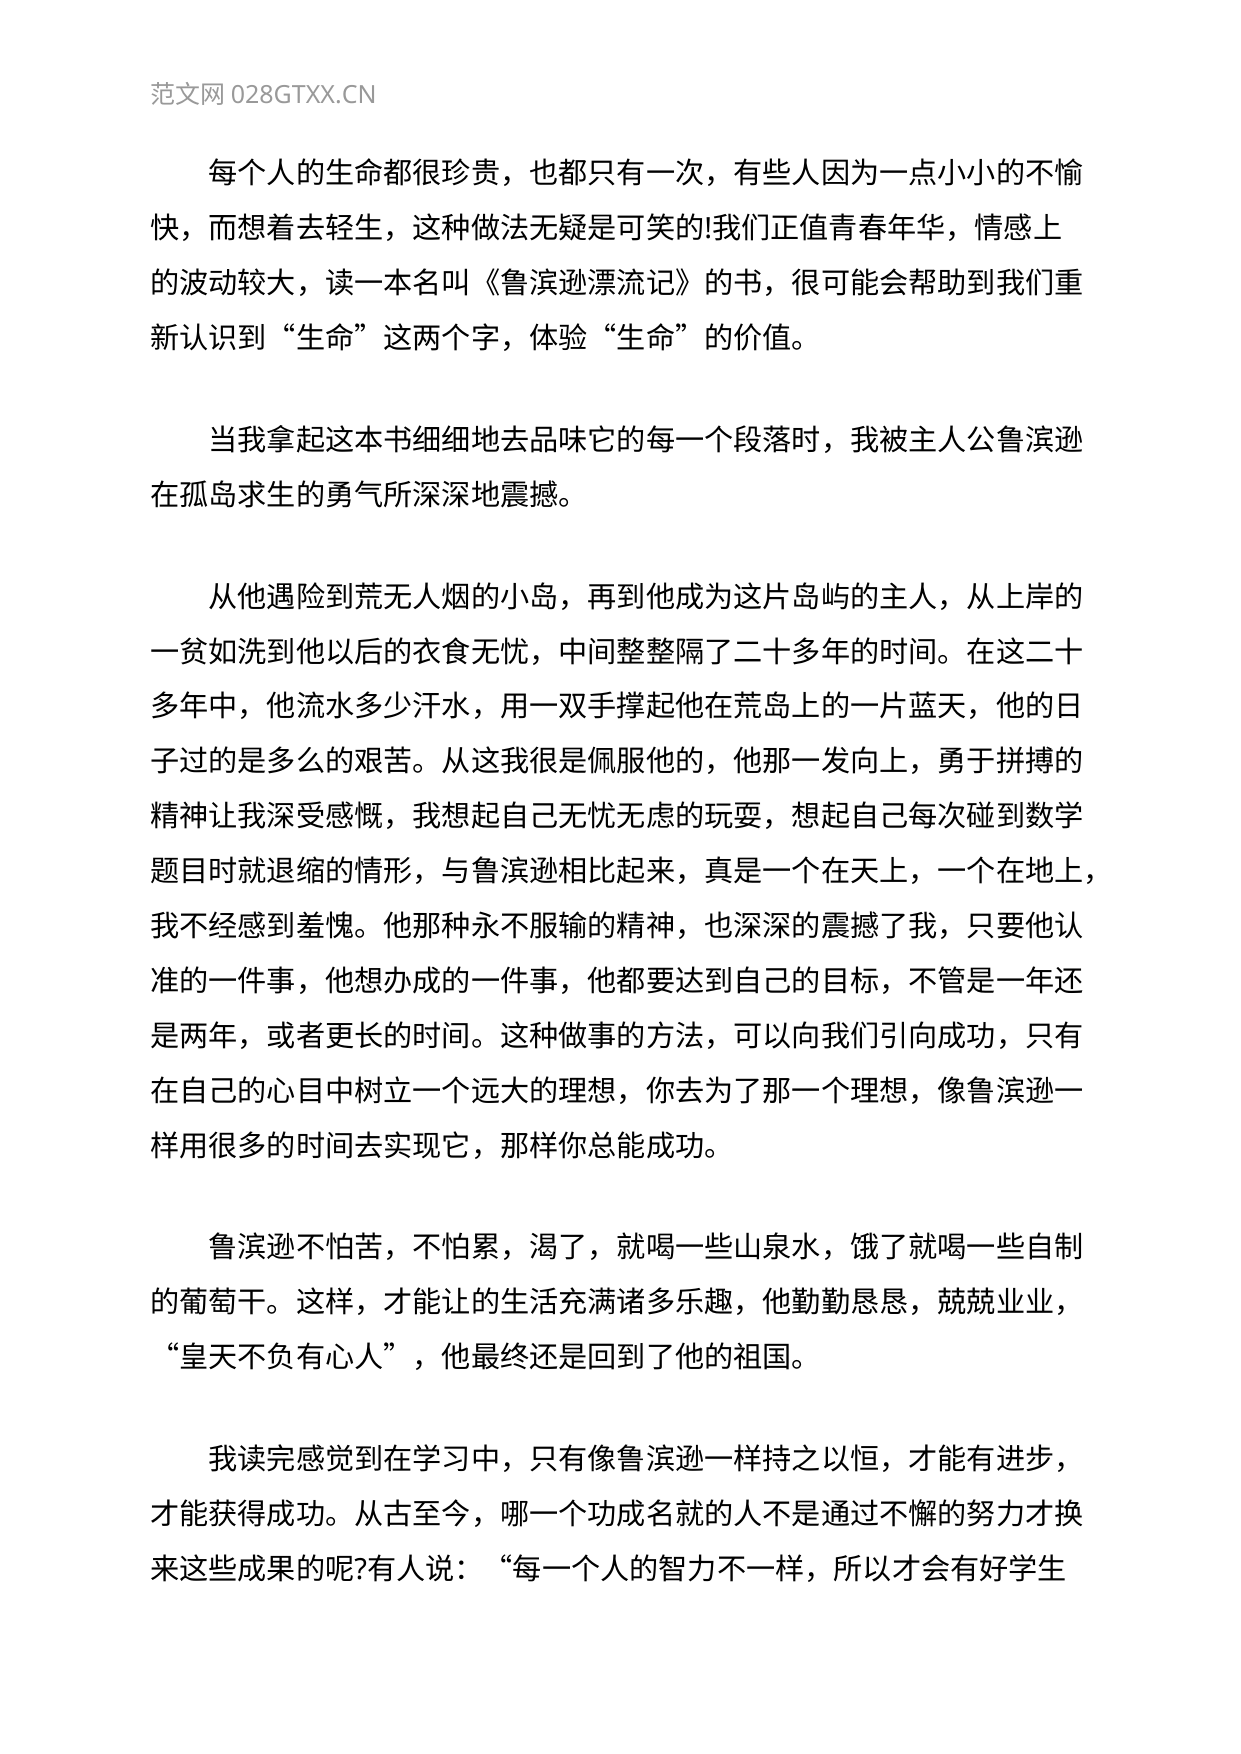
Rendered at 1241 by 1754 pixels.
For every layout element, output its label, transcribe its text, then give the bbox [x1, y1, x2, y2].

text 从他遇险到荒无人烟的小岛，再到他成为这片岛屿的主人，从上岸的一贫如洗到他以后的衣食无忧，中间整整隔了二十多年的时间。在这二十多年中，他流水多少汗水，用一双手撑起他在荒岛上的一片蓝天，他的日子过的是多么的艰苦。从这我很是佩服他的，他那一发向上，勇于拼搏的精神让我深受感慨，我想起自己无忧无虑的玩耍，想起自己每次碰到数学题目时就退缩的情形，与鲁滨逊相比起来，真是一个在天上，一个在地上，我不经感到羞愧。他那种永不服输的精神，也深深的震撼了我，只要他认准的一件事，他想办成的一件事，他都要达到自己的目标，不管是一年还是两年，或者更长的时间。这种做事的方法，可以向我们引向成功，只有在自己的心目中树立一个远大的理想，你去为了那一个理想，像鲁滨逊一样用很多的时间去实现它，那样你总能成功。 [150, 573, 1090, 1164]
text 鲁滨逊不怕苦，不怕累，渴了，就喝一些山泉水，饿了就喝一些自制的葡萄干。这样，才能让的生活充满诸多乐趣，他勤勤恳恳，兢兢业业，“皇天不负有心人”，他最终还是回到了他的祖国。 [150, 1224, 1090, 1376]
text 当我拿起这本书细细地去品味它的每一个段落时，我被主人公鲁滨逊在孤岛求生的勇气所深深地震撼。 [150, 417, 1090, 514]
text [150, 1436, 1090, 1588]
text 每个人的生命都很珍贵，也都只有一次，有些人因为一点小小的不愉快，而想着去轻生，这种做法无疑是可笑的!我们正值青春年华，情感上的波动较大，读一本名叫《鲁滨逊漂流记》的书，很可能会帮助到我们重新认识到“生命”这两个字，体验“生命”的价值。 [150, 150, 1090, 357]
